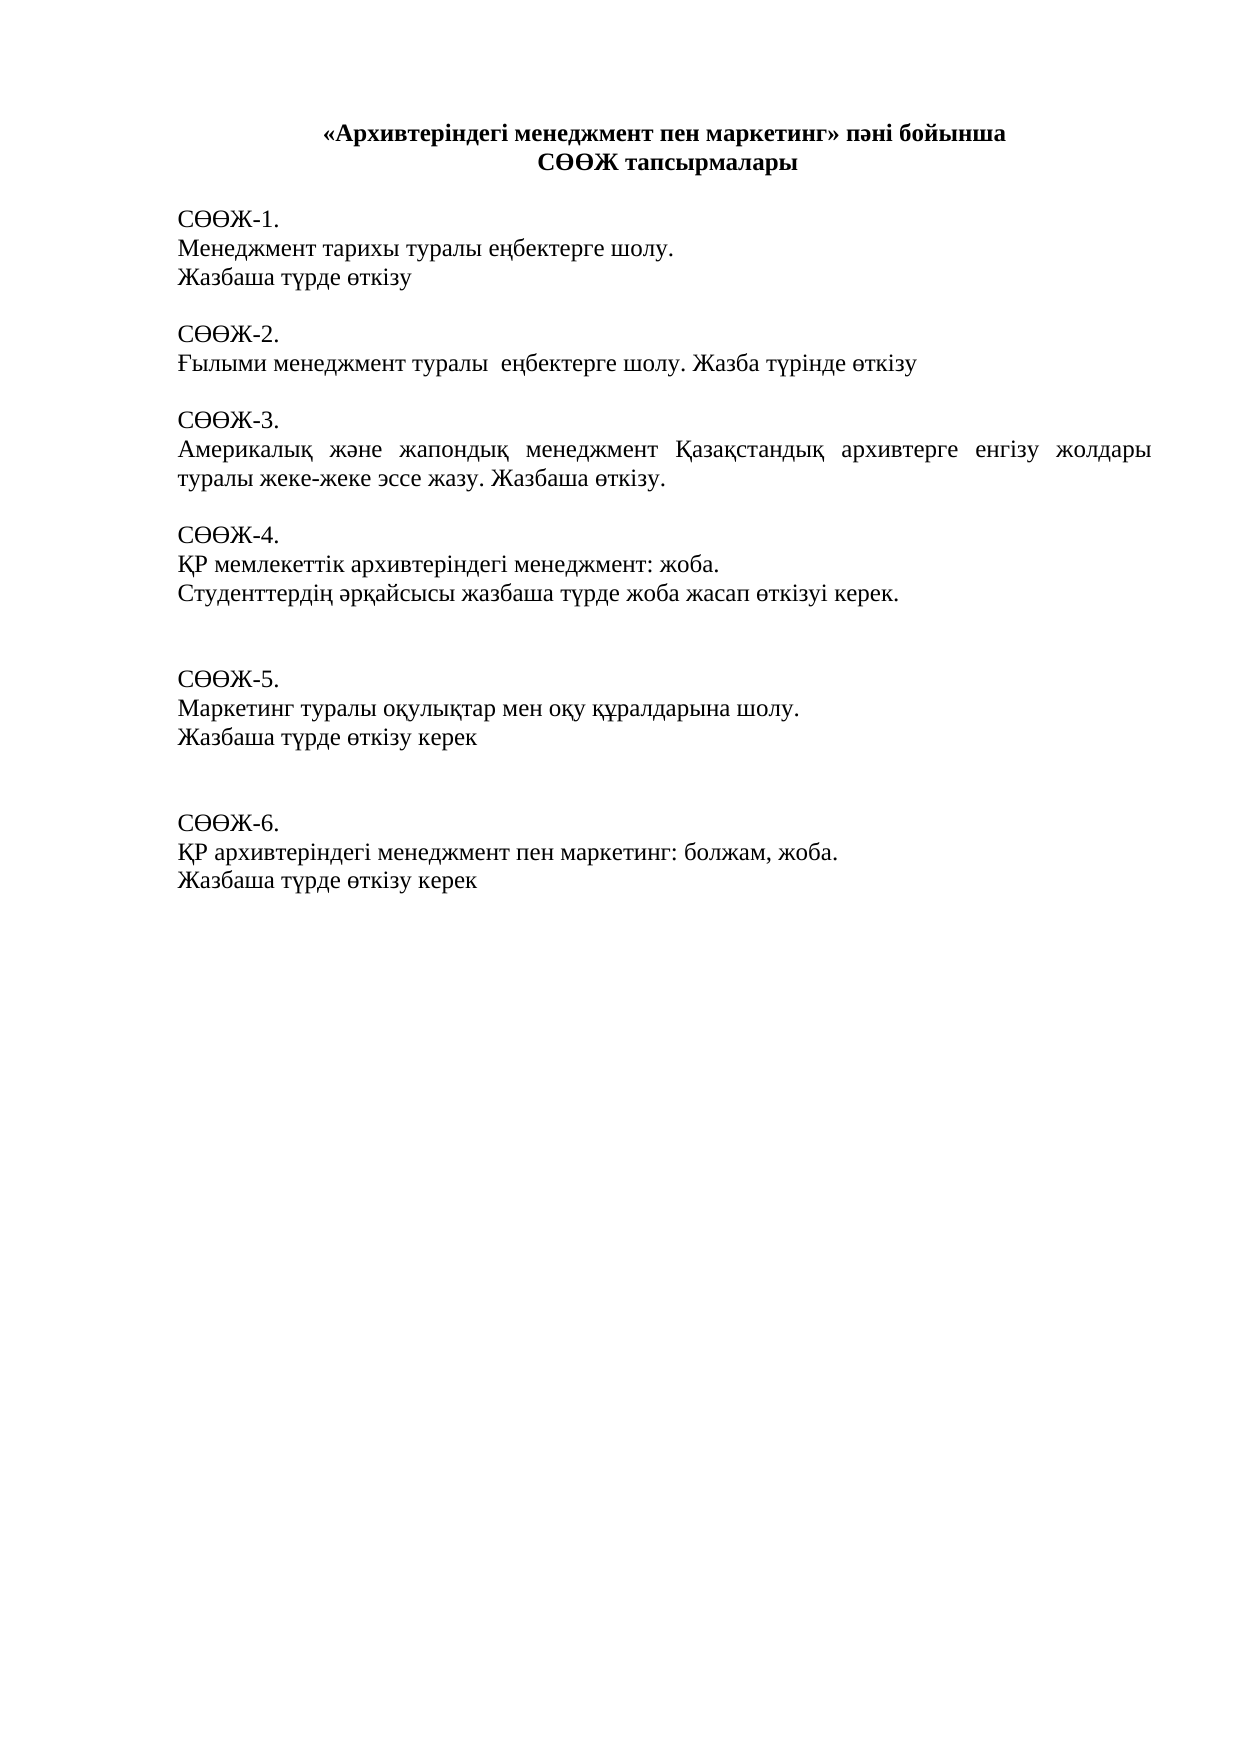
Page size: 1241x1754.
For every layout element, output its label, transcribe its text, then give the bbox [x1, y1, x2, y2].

text СӨӨЖ-3. [177, 406, 1152, 434]
text Америкалық және жапондық менеджмент Қазақстандық архивтерге енгізу жолдары туралы жеке-жеке эссе жазу. Жазбаша өткізу. [177, 434, 1152, 492]
text Жазбаша түрде өткізу керек [177, 722, 1152, 751]
text Жазбаша түрде өткізу керек [177, 866, 1152, 894]
text ҚР архивтеріндегі менеджмент пен маркетинг: болжам, жоба. [177, 837, 1152, 866]
text Жазбаша түрде өткізу [177, 262, 1152, 291]
text Ғылыми менеджмент туралы еңбектерге шолу. Жазба түрінде өткізу [177, 348, 1152, 377]
text Маркетинг туралы оқулықтар мен оқу құралдарына шолу. [177, 693, 1152, 722]
text СӨӨЖ-2. [177, 319, 1152, 348]
text ҚР мемлекеттік архивтеріндегі менеджмент: жоба. [177, 549, 1152, 578]
text СӨӨЖ тапсырмалары [177, 147, 1152, 176]
text «Архивтеріндегі менеджмент пен маркетинг» пәні бойынша [177, 118, 1152, 147]
text СӨӨЖ-4. [177, 521, 1152, 549]
text СӨӨЖ-1. [177, 204, 1152, 233]
text Менеджмент тарихы туралы еңбектерге шолу. [177, 233, 1152, 262]
text СӨӨЖ-6. [177, 808, 1152, 837]
text СӨӨЖ-5. [177, 664, 1152, 693]
text Студенттердің әрқайсысы жазбаша түрде жоба жасап өткізуі керек. [177, 578, 1152, 607]
